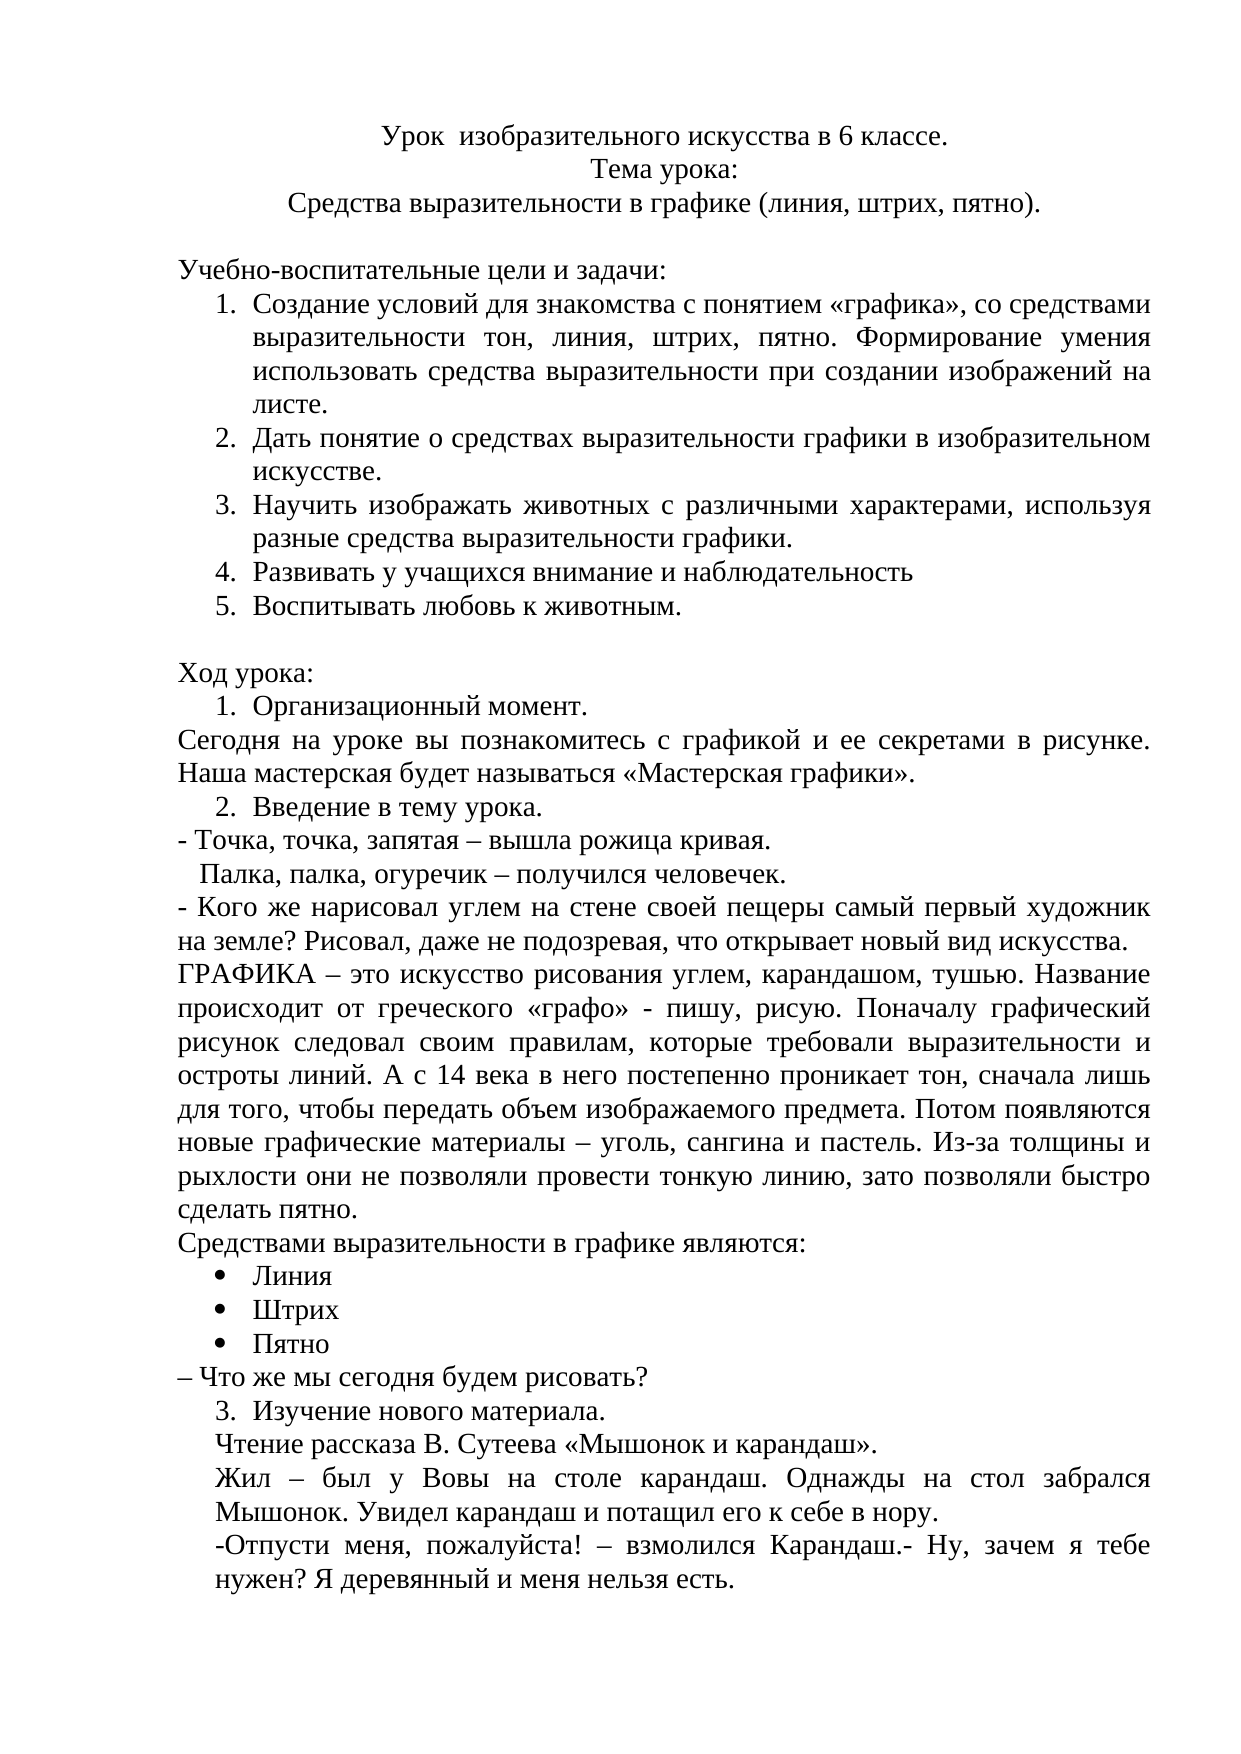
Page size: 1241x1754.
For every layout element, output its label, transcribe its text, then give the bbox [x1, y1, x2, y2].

list Изучение нового материала. [215, 1393, 1152, 1427]
list Штрих [215, 1292, 1152, 1326]
list Пятно [215, 1326, 1152, 1359]
text – Что же мы сегодня будем рисовать? [177, 1359, 1152, 1393]
list Научить изображать животных с различными характерами, используя разные средства выразительности графики. [215, 487, 1152, 554]
text Учебно-воспитательные цели и задачи: [177, 252, 1152, 286]
text Средствами выразительности в графике являются: [177, 1225, 1152, 1258]
list Введение в тему урока. [215, 789, 1152, 822]
list Развивать у учащихся внимание и наблюдательность [215, 554, 1152, 588]
text Чтение рассказа В. Сутеева «Мышонок и карандаш». [215, 1427, 1152, 1460]
text - Точка, точка, запятая – вышла рожица кривая. [177, 822, 1152, 856]
text Жил – был у Вовы на столе карандаш. Однажды на стол забрался Мышонок. Увидел карандаш и потащил его к себе в нору. [215, 1460, 1152, 1527]
text ГРАФИКА – это искусство рисования углем, карандашом, тушью. Название происходит от греческого «графо» - пишу, рисую. Поначалу графический рисунок следовал своим правилам, которые требовали выразительности и остроты линий. А с 14 века в него постепенно проникает тон, сначала лишь для того, чтобы передать объем изображаемого предмета. Потом появляются новые графические материалы – уголь, сангина и пастель. Из-за толщины и рыхлости они не позволяли провести тонкую линию, зато позволяли быстро сделать пятно. [177, 957, 1152, 1225]
text - Кого же нарисовал углем на стене своей пещеры самый первый художник на земле? Рисовал, даже не подозревая, что открывает новый вид искусства. [177, 889, 1152, 957]
text Тема урока: [177, 152, 1152, 185]
list Создание условий для знакомства с понятием «графика», со средствами выразительности тон, линия, штрих, пятно. Формирование умения использовать средства выразительности при создании изображений на листе. [215, 286, 1152, 420]
text Палка, палка, огуречик – получился человечек. [177, 856, 1152, 889]
text Сегодня на уроке вы познакомитесь с графикой и ее секретами в рисунке. Наша мастерская будет называться «Мастерская графики». [177, 722, 1152, 789]
text Ход урока: [177, 655, 1152, 688]
list Линия [215, 1258, 1152, 1292]
list Организационный момент. [215, 688, 1152, 722]
text Урок изобразительного искусства в 6 классе. [177, 118, 1152, 152]
text -Отпусти меня, пожалуйста! – взмолился Карандаш.- Ну, зачем я тебе нужен? Я деревянный и меня нельзя есть. [215, 1527, 1152, 1594]
list Дать понятие о средствах выразительности графики в изобразительном искусстве. [215, 420, 1152, 487]
list Воспитывать любовь к животным. [215, 588, 1152, 621]
text Средства выразительности в графике (линия, штрих, пятно). [177, 185, 1152, 219]
